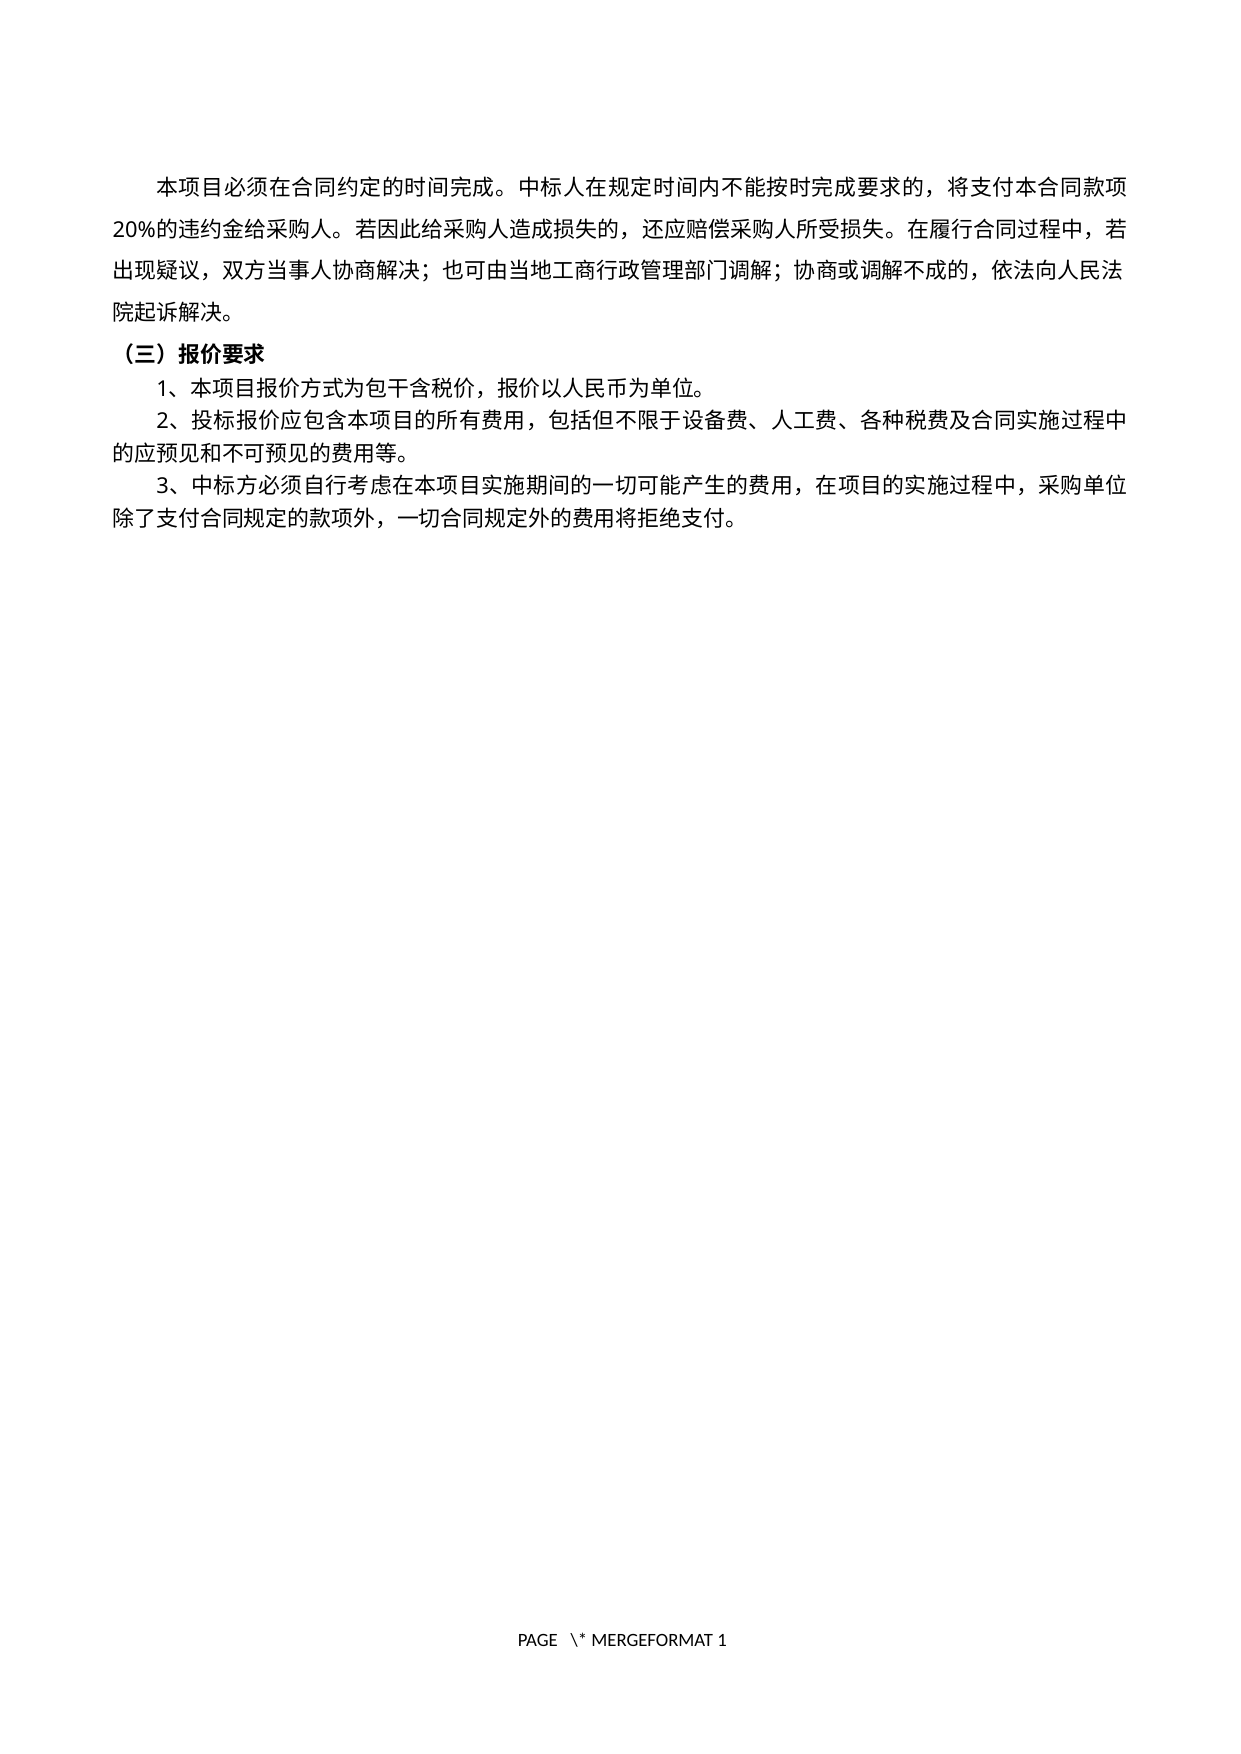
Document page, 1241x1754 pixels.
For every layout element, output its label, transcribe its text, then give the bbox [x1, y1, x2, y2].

text 3、中标方必须自行考虑在本项目实施期间的一切可能产生的费用，在项目的实施过程中，采购单位除了支付合同规定的款项外，一切合同规定外的费用将拒绝支付。 [112, 500, 1128, 565]
text 2、投标报价应包含本项目的所有费用，包括但不限于设备费、人工费、各种税费及合同实施过程中的应预见和不可预见的费用等。 [112, 435, 1128, 500]
text （二）逾期违约条款 [112, 162, 1128, 194]
text 本项目必须在合同约定的时间完成。中标人在规定时间内不能按时完成要求的，将支付本合同款项20%的违约金给采购人。若因此给采购人造成损失的，还应赔偿采购人所受损失。在履行合同过程中，若出现疑议，双方当事人协商解决；也可由当地工商行政管理部门调解；协商或调解不成的，依法向人民法院起诉解决。 [112, 194, 1128, 361]
text （三）报价要求 [112, 361, 1128, 403]
text 1、本项目报价方式为包干含税价，报价以人民币为单位。 [112, 403, 1128, 435]
